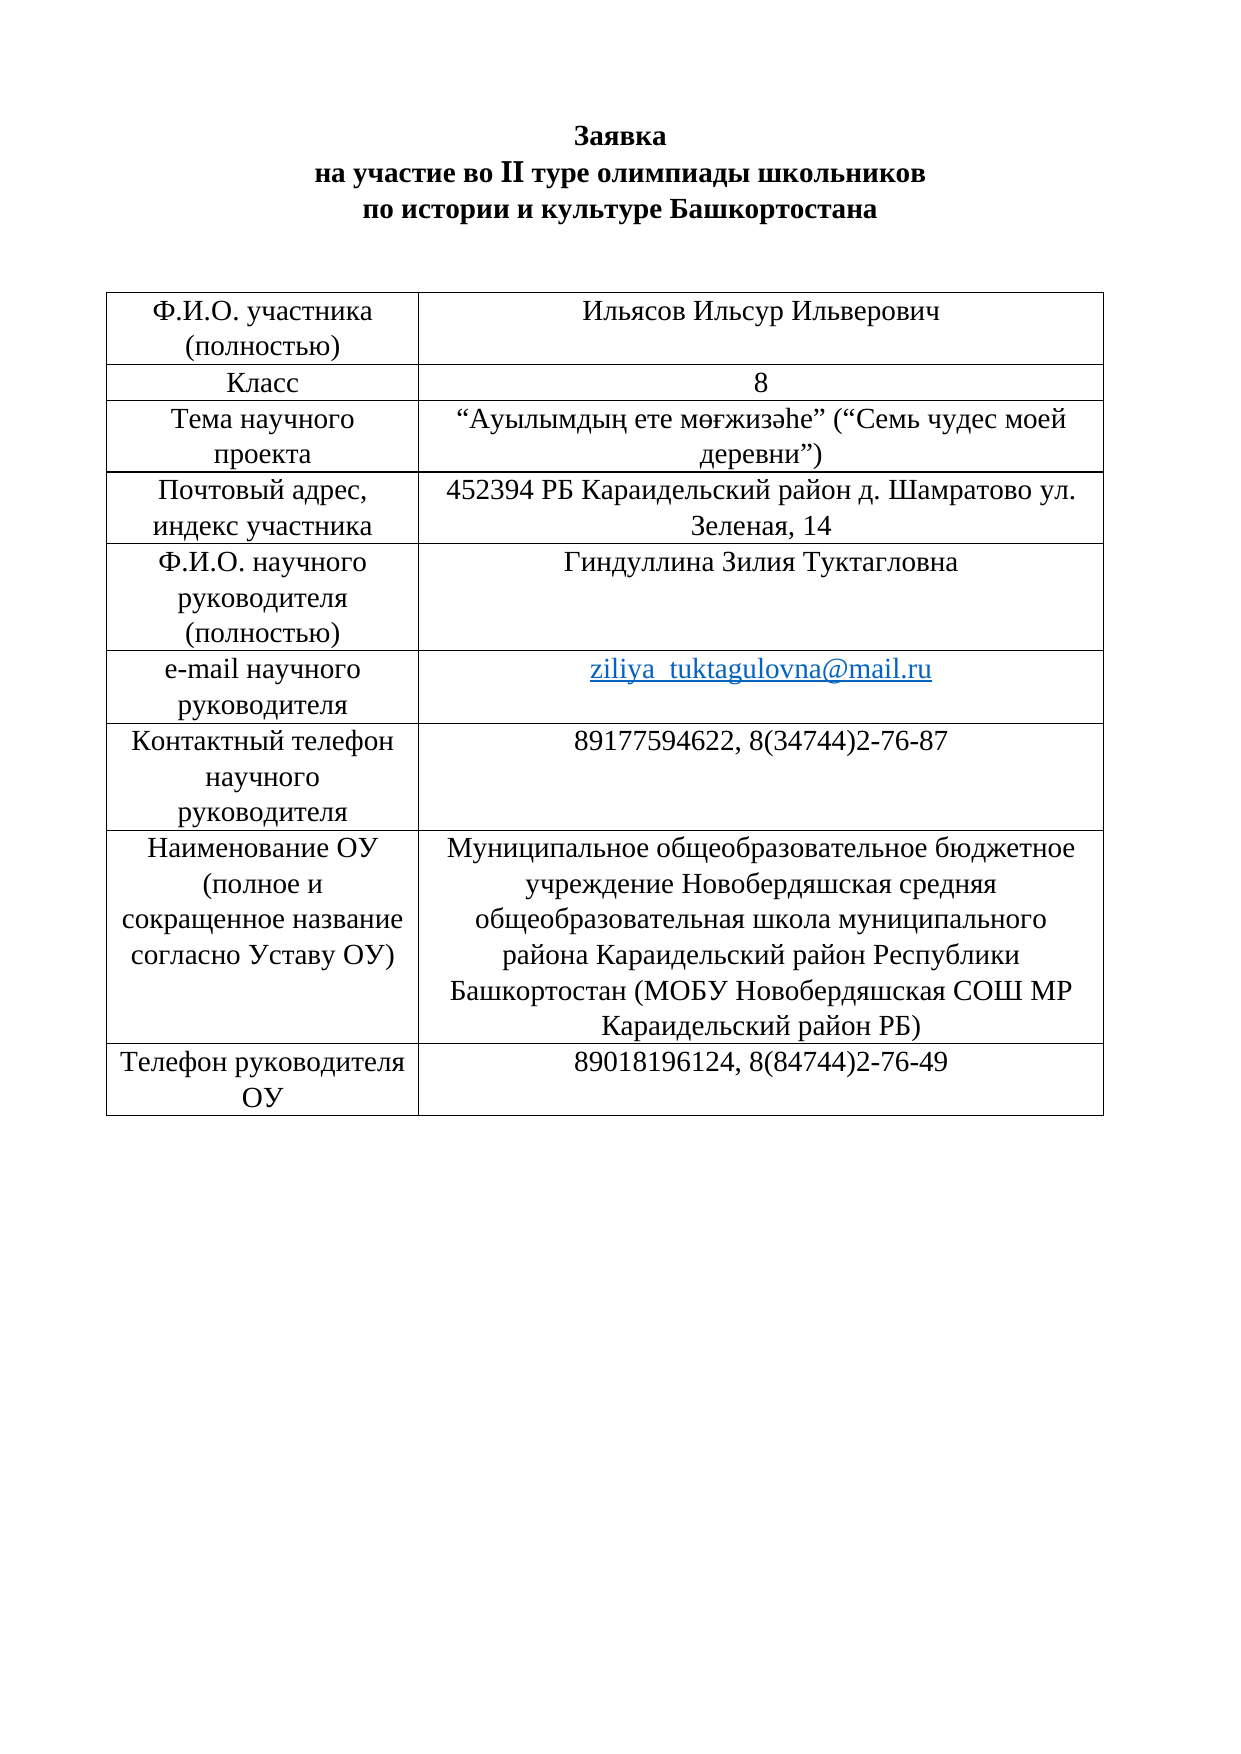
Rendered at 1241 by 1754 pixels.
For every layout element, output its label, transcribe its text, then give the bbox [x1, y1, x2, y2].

table_cell 89018196124, 8(84744)2-76-49 [419, 1044, 1103, 1115]
table_cell Гиндуллина Зилия Туктагловна [419, 544, 1103, 650]
table_header Ф.И.О. участника (полностью) [107, 293, 418, 364]
table_cell ziliya_tuktagulovna@mail.ru [419, 651, 1103, 722]
table_cell Тема научного проекта [107, 401, 418, 471]
table_cell Класс [107, 365, 418, 400]
table_cell Почтовый адрес, индекс участника [107, 473, 418, 543]
table_cell e-mail научного руководителя [107, 651, 418, 722]
table_cell Телефон руководителя ОУ [107, 1044, 418, 1115]
text Заявка [118, 118, 1122, 152]
table_cell 89177594622, 8(34744)2-76-87 [419, 724, 1103, 829]
table_cell “Ауылымдың ете мөғжизәһе” (“Семь чудес моей деревни”) [419, 401, 1103, 471]
table_cell 452394 РБ Караидельский район д. Шамратово ул. Зеленая, 14 [419, 473, 1103, 543]
text на участие во II туре олимпиады школьников [118, 152, 1122, 191]
table_cell Ф.И.О. научного руководителя (полностью) [107, 544, 418, 650]
table_cell 8 [419, 365, 1103, 400]
text по истории и культуре Башкортостана [118, 191, 1122, 225]
table_cell Муниципальное общеобразовательное бюджетное учреждение Новобердяшская средняя общеобразовательная школа муниципального района Караидельский район Республики Башкортостан (МОБУ Новобердяшская СОШ МР Караидельский район РБ) [419, 831, 1103, 1043]
table_cell Контактный телефон научного руководителя [107, 724, 418, 829]
table_cell Наименование ОУ (полное и сокращенное название согласно Уставу ОУ) [107, 831, 418, 1043]
table_header Ильясов Ильсур Ильверович [419, 293, 1103, 364]
